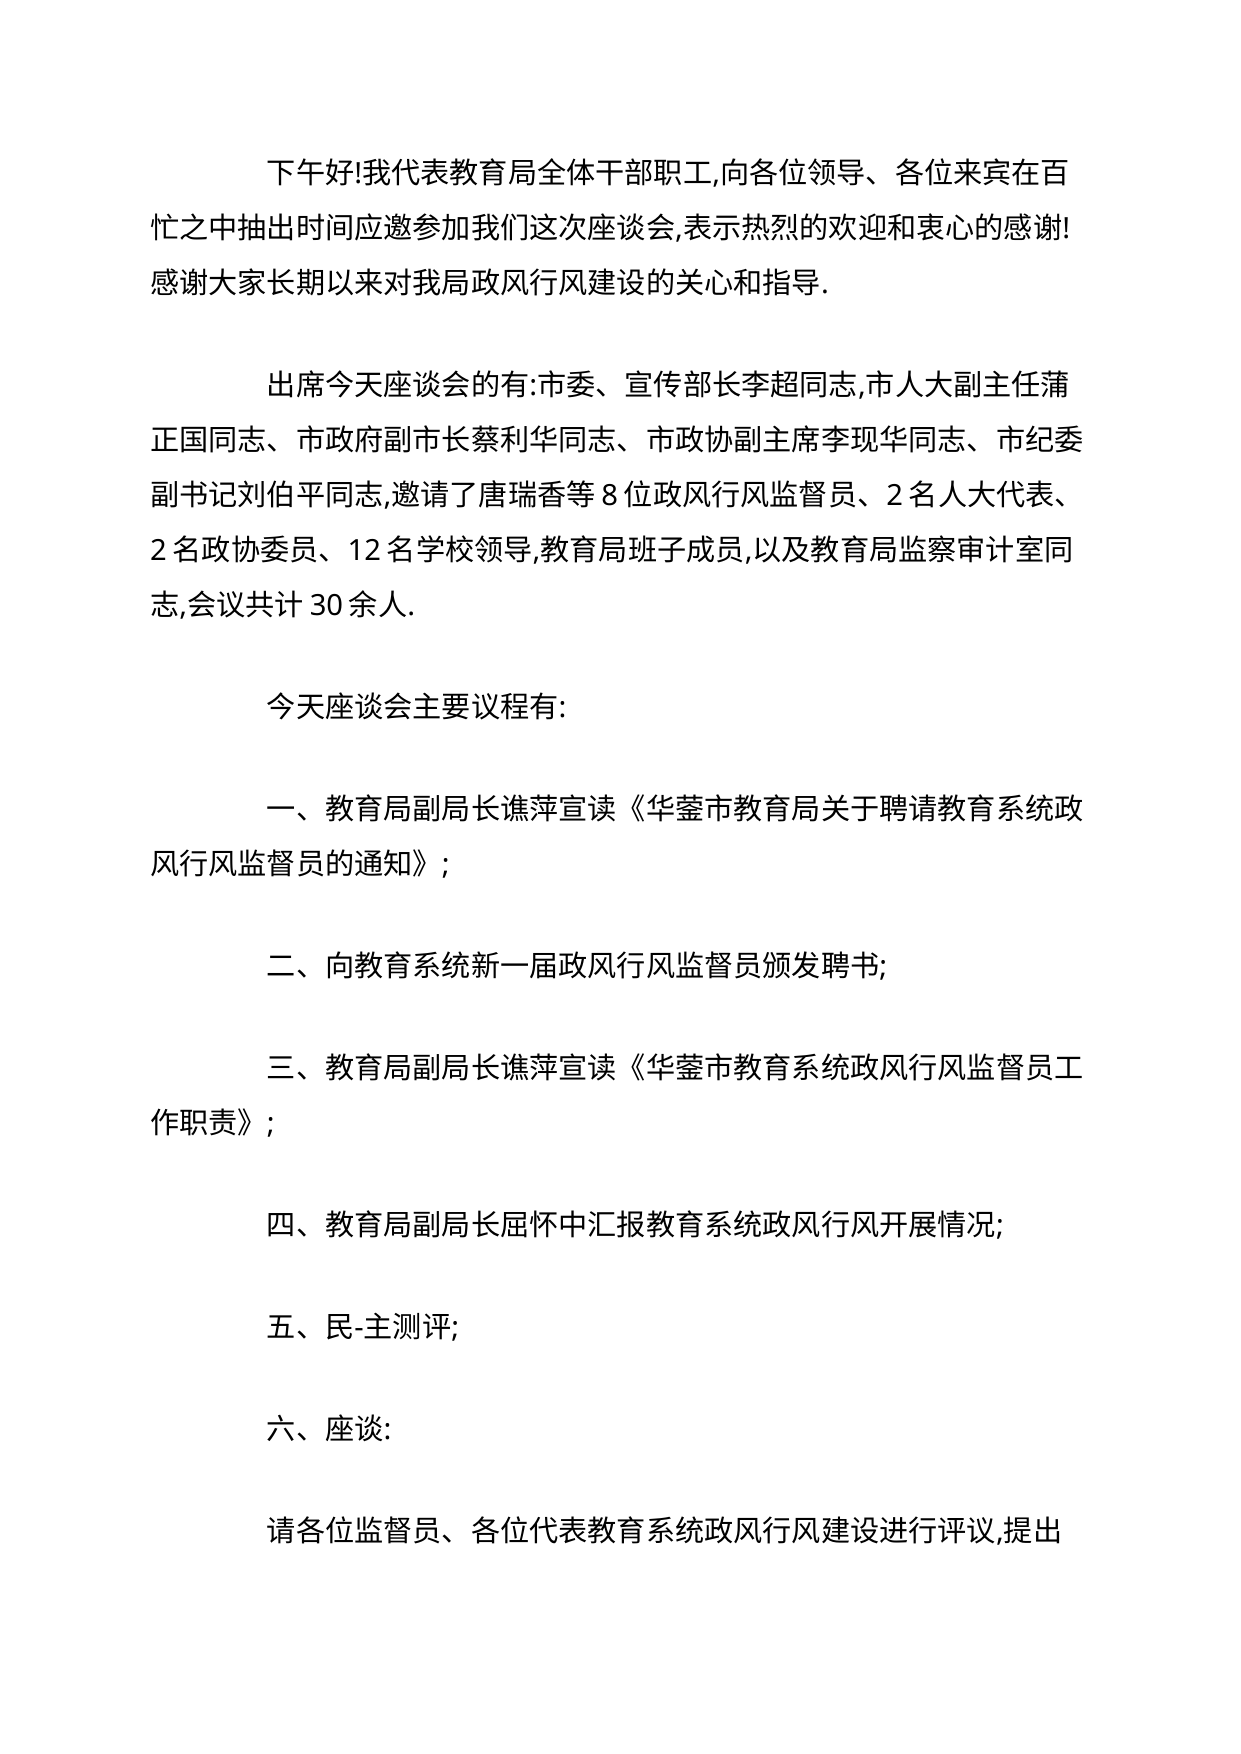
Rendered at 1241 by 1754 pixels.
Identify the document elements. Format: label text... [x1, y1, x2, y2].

text 五、民-主测评; [150, 1303, 1090, 1346]
text 下午好!我代表教育局全体干部职工,向各位领导、各位来宾在百忙之中抽出时间应邀参加我们这次座谈会,表示热烈的欢迎和衷心的感谢!感谢大家长期以来对我局政风行风建设的关心和指导. [150, 150, 1090, 302]
text 出席今天座谈会的有:市委、宣传部长李超同志,市人大副主任蒲正国同志、市政府副市长蔡利华同志、市政协副主席李现华同志、市纪委副书记刘伯平同志,邀请了唐瑞香等8位政风行风监督员、2名人大代表、2名政协委员、12名学校领导,教育局班子成员,以及教育局监察审计室同志,会议共计30余人. [150, 362, 1090, 624]
text 三、教育局副局长谯萍宣读《华蓥市教育系统政风行风监督员工作职责》; [150, 1045, 1090, 1142]
text 四、教育局副局长屈怀中汇报教育系统政风行风开展情况; [150, 1202, 1090, 1244]
text 今天座谈会主要议程有: [150, 684, 1090, 726]
text 六、座谈: [150, 1406, 1090, 1448]
text 一、教育局副局长谯萍宣读《华蓥市教育局关于聘请教育系统政风行风监督员的通知》; [150, 786, 1090, 883]
text 二、向教育系统新一届政风行风监督员颁发聘书; [150, 943, 1090, 985]
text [150, 1507, 1090, 1550]
